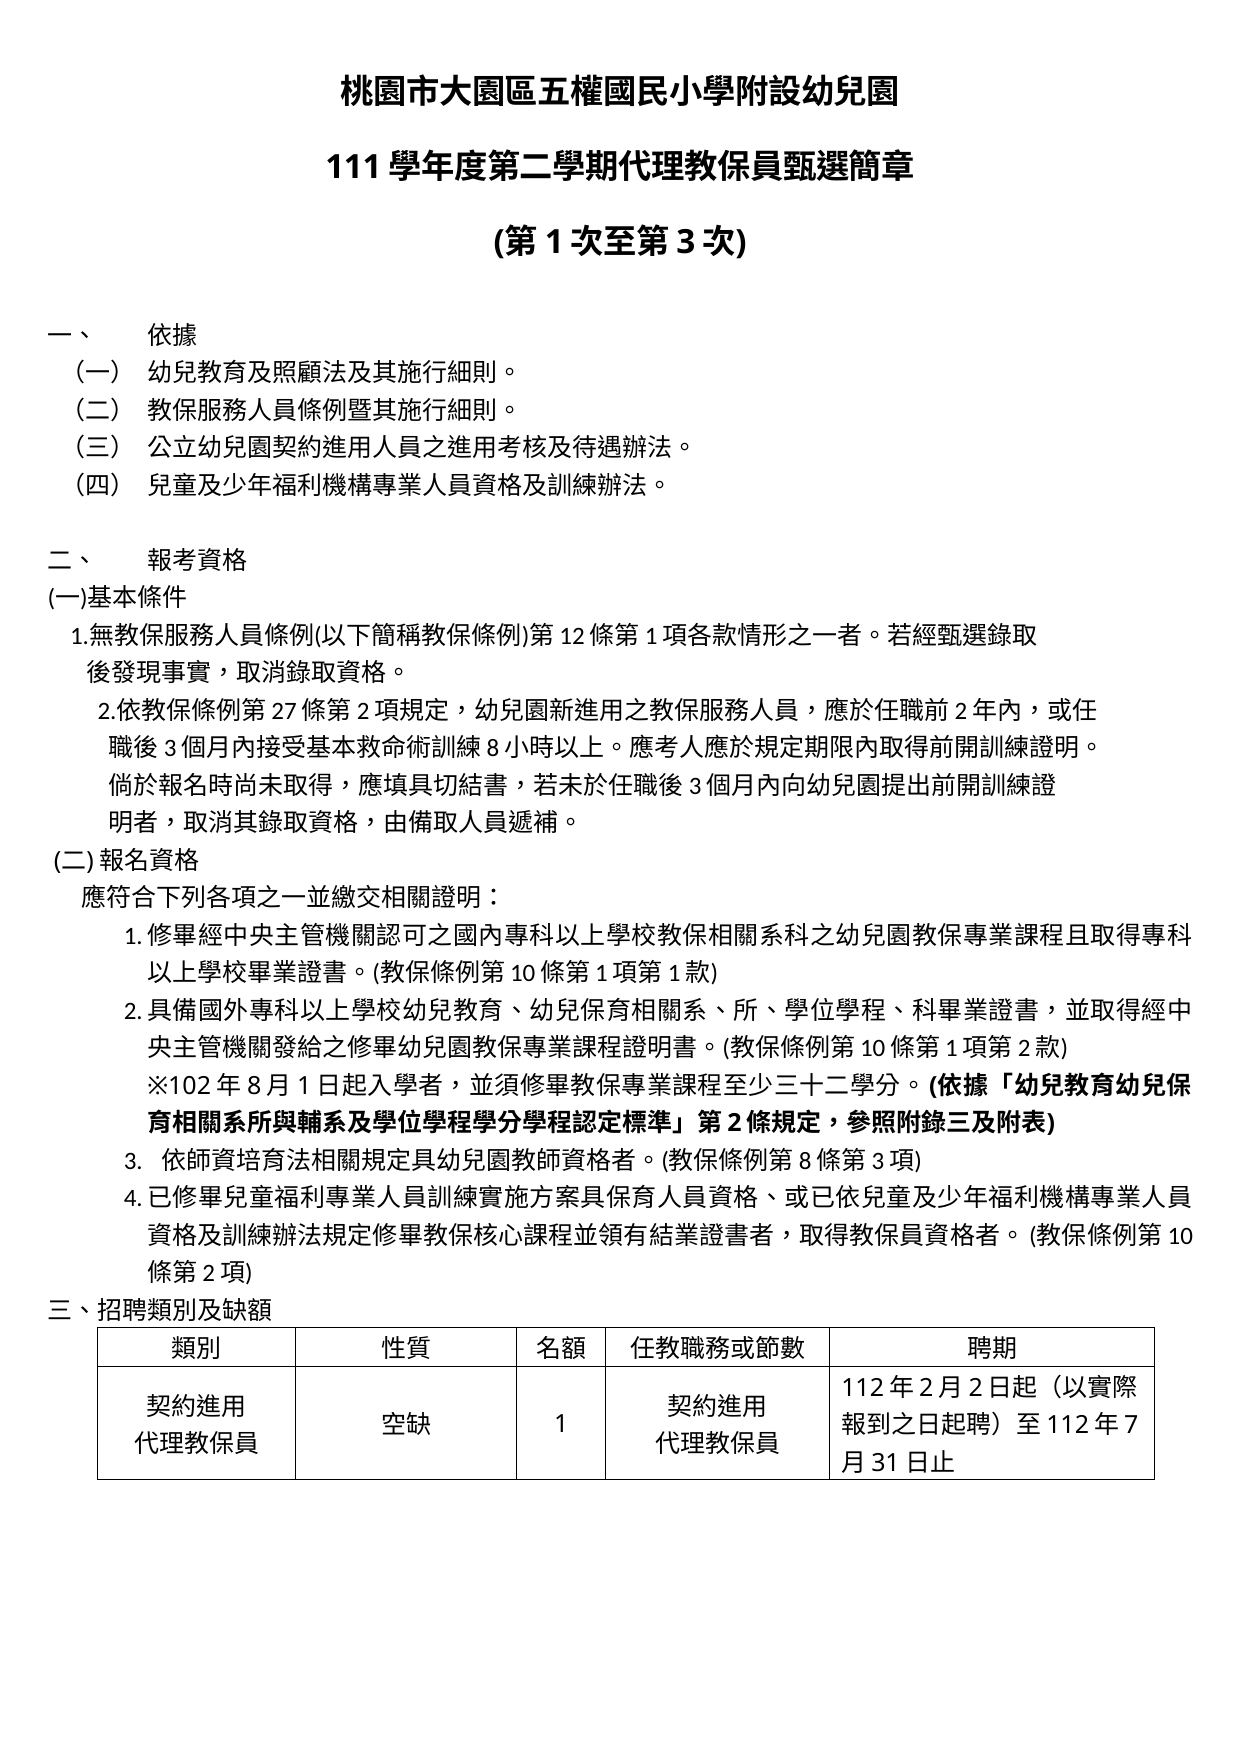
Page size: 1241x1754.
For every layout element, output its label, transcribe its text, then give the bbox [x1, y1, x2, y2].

table_header 任教職務或節數 [606, 1328, 829, 1366]
table_cell 1 [517, 1367, 605, 1479]
list 兒童及少年福利機構專業人員資格及訓練辦法。 [97, 464, 1193, 502]
table_cell 契約進用 代理教保員 [606, 1367, 829, 1479]
list 修畢經中央主管機關認可之國內專科以上學校教保相關系科之幼兒園教保專業課程且取得專科以上學校畢業證書。(教保條例第10條第1項第1款) [123, 914, 1193, 989]
table_cell 契約進用 代理教保員 [98, 1367, 295, 1479]
table_header 類別 [98, 1328, 295, 1366]
list 已修畢兒童福利專業人員訓練實施方案具保育人員資格、或已依兒童及少年福利機構專業人員資格及訓練辦法規定修畢教保核心課程並領有結業證書者，取得教保員資格者。(教保條例第10條第2項) [123, 1177, 1193, 1289]
text 應符合下列各項之一並繳交相關證明： [47, 877, 1193, 914]
table_cell 空缺 [296, 1367, 516, 1479]
table_header 名額 [517, 1328, 605, 1366]
list 依師資培育法相關規定具幼兒園教師資格者。(教保條例第8條第3項) [123, 1139, 1193, 1177]
text ※102年8月1日起入學者，並須修畢教保專業課程至少三十二學分。(依據「幼兒教育幼兒保育相關系所與輔系及學位學程學分學程認定標準」第2條規定，參照附錄三及附表) [147, 1064, 1193, 1139]
list 公立幼兒園契約進用人員之進用考核及待遇辦法。 [97, 427, 1193, 464]
text 三、招聘類別及缺額 [47, 1289, 1193, 1327]
list 依據 [47, 314, 1193, 352]
text (一)基本條件 [47, 577, 1193, 614]
list 教保服務人員條例暨其施行細則。 [97, 389, 1193, 427]
text 桃園市大園區五權國民小學附設幼兒園 111學年度第二學期代理教保員甄選簡章 (第1次至第3次) [47, 52, 1193, 277]
table_header 性質 [296, 1328, 516, 1366]
list 2.依教保條例第27條第2項規定，幼兒園新進用之教保服務人員，應於任職前2年內，或任 職後3個月內接受基本救命術訓練8小時以上。應考人應於規定期限內取得前開訓練證明。 倘於報名時尚未取得，應填具切結書，若未於任職後3個月內向幼兒園提出前開訓練證 明者，取消其錄取資格，由備取人員遞補。 [97, 689, 1193, 839]
list 具備國外專科以上學校幼兒教育、幼兒保育相關系、所、學位學程、科畢業證書，並取得經中央主管機關發給之修畢幼兒園教保專業課程證明書。(教保條例第10條第1項第2款) [123, 989, 1193, 1064]
text 1.無教保服務人員條例(以下簡稱教保條例)第12條第1項各款情形之一者。若經甄選錄取 後發現事實，取消錄取資格。 [47, 614, 1193, 689]
table_cell 112年2月2日起（以實際報到之日起聘）至112年7月31日止 [830, 1367, 1154, 1479]
text (二) 報名資格 [47, 839, 1193, 877]
table_header 聘期 [830, 1328, 1154, 1366]
list 報考資格 [47, 539, 1193, 577]
list 幼兒教育及照顧法及其施行細則。 [97, 352, 1193, 389]
